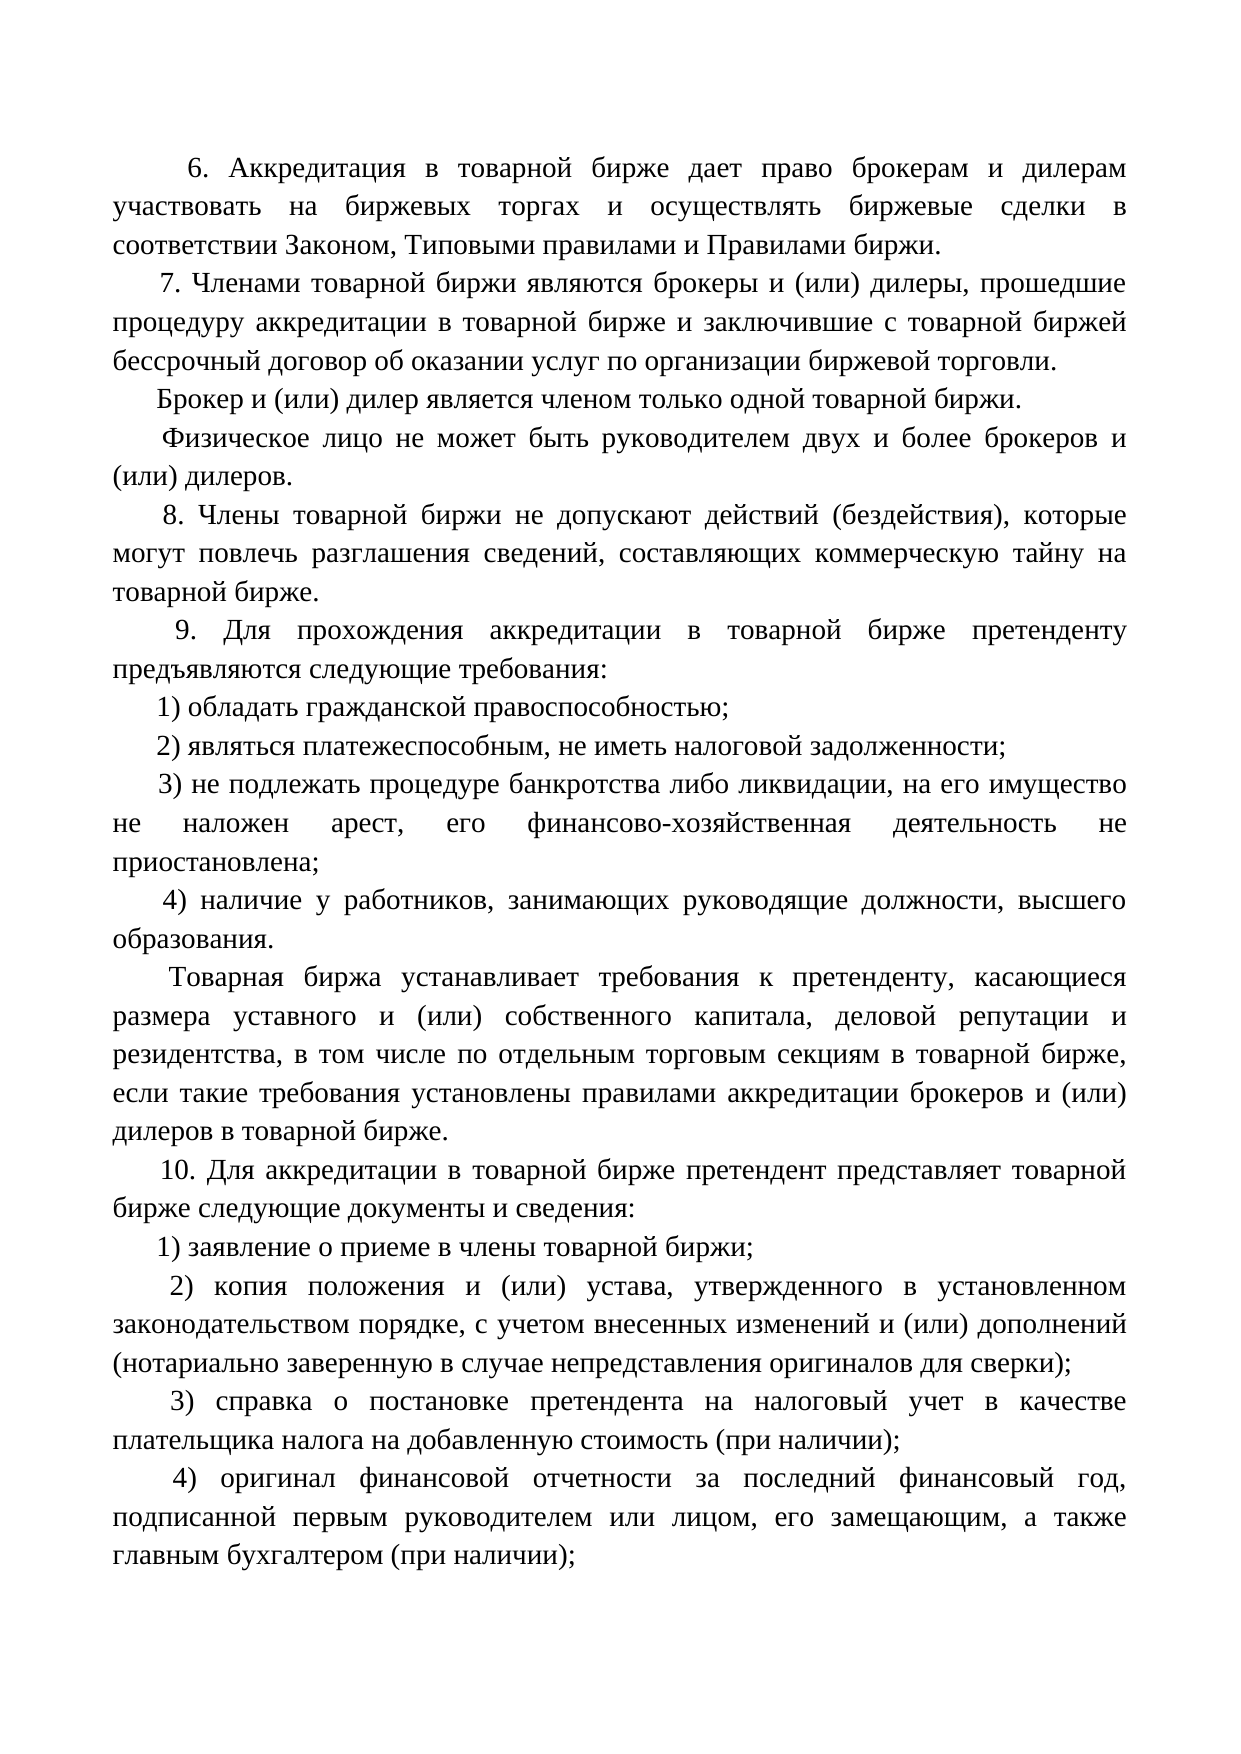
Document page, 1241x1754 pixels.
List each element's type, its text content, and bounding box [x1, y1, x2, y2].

text 8. Члены товарной биржи не допускают действий (бездействия), которые могут повлечь разглашения сведений, составляющих коммерческую тайну на товарной бирже. [112, 497, 1128, 607]
text Товарная биржа устанавливает требования к претенденту, касающиеся размера уставного и (или) собственного капитала, деловой репутации и резидентства, в том числе по отдельным торговым секциям в товарной бирже, если такие требования установлены правилами аккредитации брокеров и (или) дилеров в товарной бирже. [112, 959, 1128, 1147]
text 7. Членами товарной биржи являются брокеры и (или) дилеры, прошедшие процедуру аккредитации в товарной бирже и заключившие с товарной биржей бессрочный договор об оказании услуг по организации биржевой торговли. [112, 266, 1128, 376]
text 3) справка о постановке претендента на налоговый учет в качестве плательщика налога на добавленную стоимость (при наличии); [112, 1383, 1128, 1455]
text 1) заявление о приеме в члены товарной биржи; [112, 1229, 1128, 1263]
text 10. Для аккредитации в товарной бирже претендент представляет товарной бирже следующие документы и сведения: [112, 1152, 1128, 1224]
text 3) не подлежать процедуре банкротства либо ликвидации, на его имущество не наложен арест, его финансово-хозяйственная деятельность не приостановлена; [112, 767, 1128, 877]
text 2) являться платежеспособным, не иметь налоговой задолженности; [112, 728, 1128, 762]
text 9. Для прохождения аккредитации в товарной бирже претенденту предъявляются следующие требования: [112, 612, 1128, 684]
text Брокер и (или) дилер является членом только одной товарной биржи. [112, 381, 1128, 415]
text 1) обладать гражданской правоспособностью; [112, 689, 1128, 723]
text 6. Аккредитация в товарной бирже дает право брокерам и дилерам участвовать на биржевых торгах и осуществлять биржевые сделки в соответствии Законом, Типовыми правилами и Правилами биржи. [112, 150, 1128, 261]
text 4) наличие у работников, занимающих руководящие должности, высшего образования. [112, 882, 1128, 954]
text Физическое лицо не может быть руководителем двух и более брокеров и (или) дилеров. [112, 420, 1128, 492]
text 2) копия положения и (или) устава, утвержденного в установленном законодательством порядке, с учетом внесенных изменений и (или) дополнений (нотариально заверенную в случае непредставления оригиналов для сверки); [112, 1268, 1128, 1378]
text 4) оригинал финансовой отчетности за последний финансовый год, подписанной первым руководителем или лицом, его замещающим, а также главным бухгалтером (при наличии); [112, 1460, 1128, 1571]
